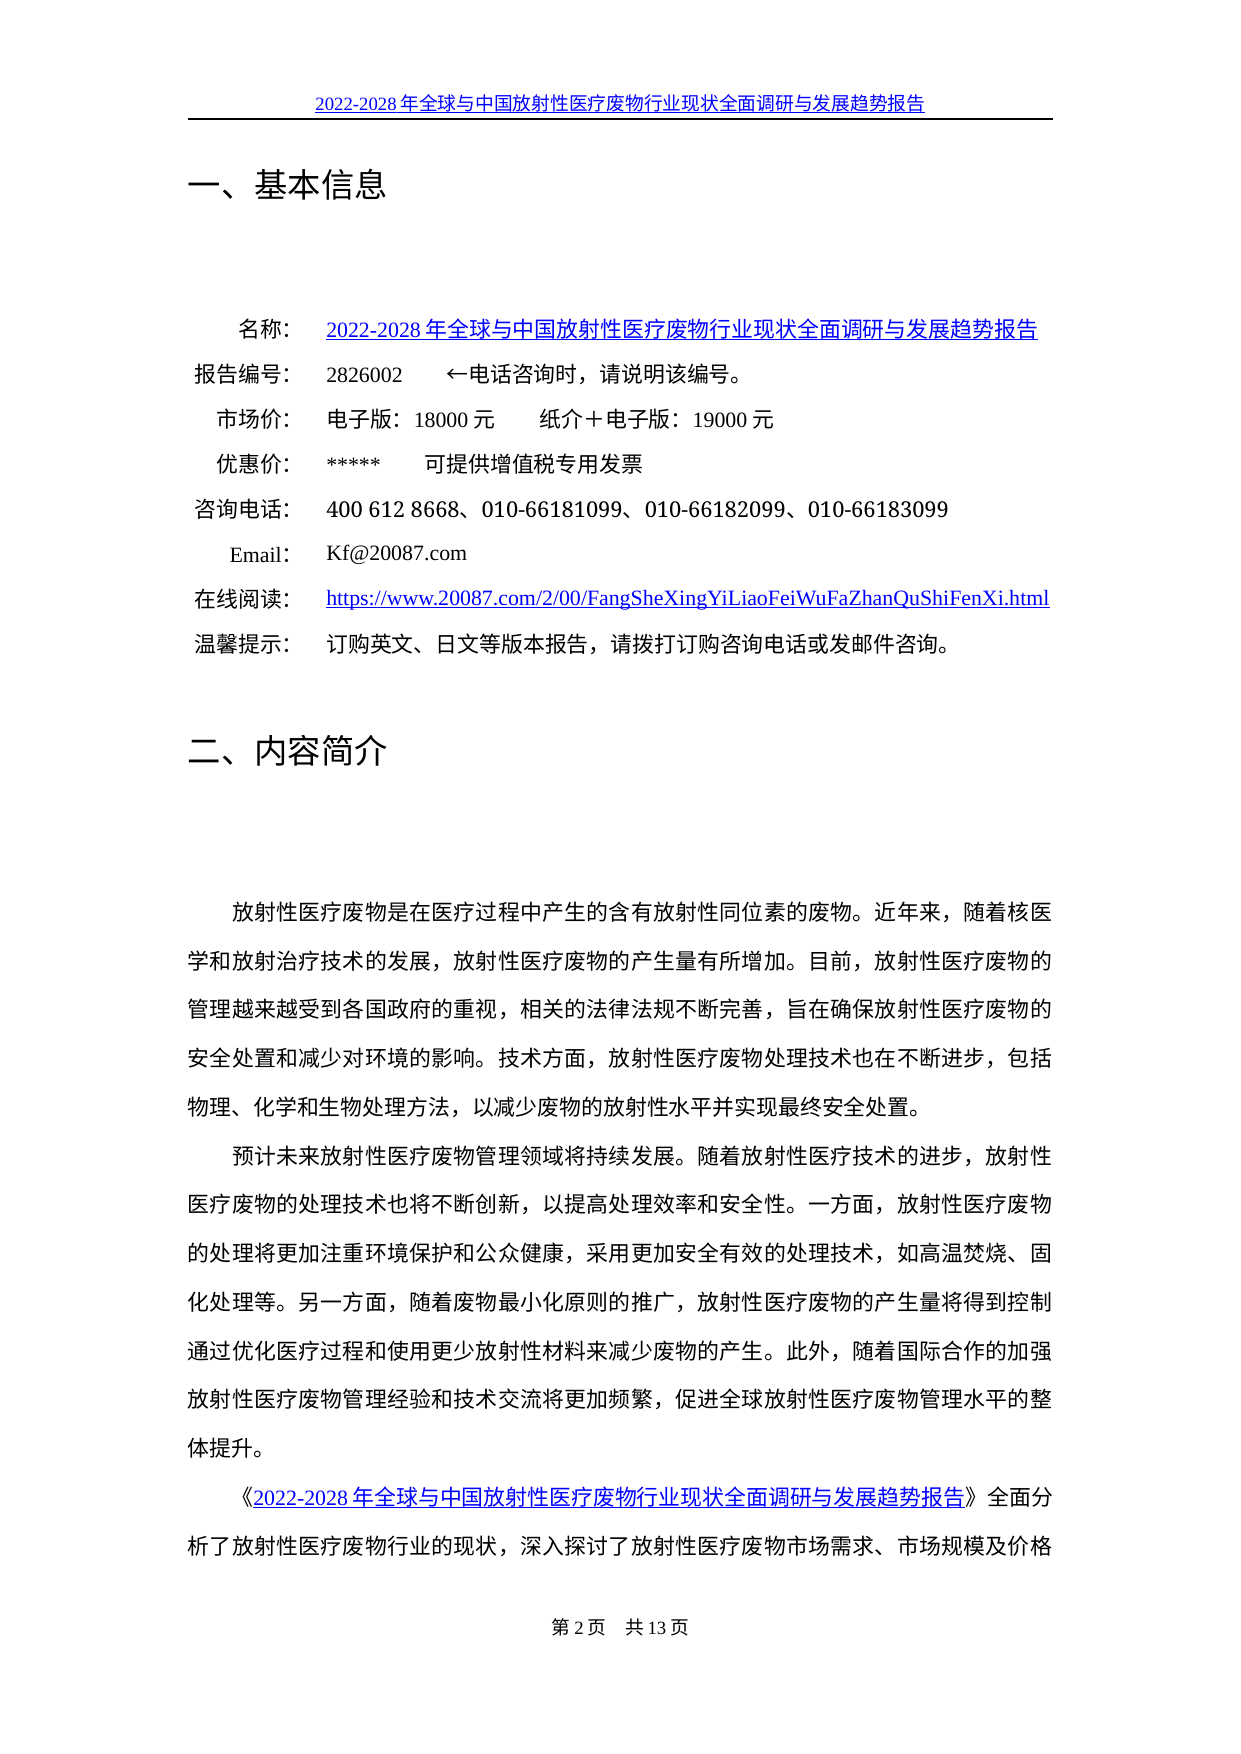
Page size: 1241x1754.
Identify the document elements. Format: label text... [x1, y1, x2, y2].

table_cell ***** 可提供增值税专用发票 [315, 447, 1073, 492]
table_cell 订购英文、日文等版本报告，请拨打订购咨询电话或发邮件咨询。 [315, 627, 1073, 672]
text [187, 894, 1053, 1561]
table_cell [315, 582, 1073, 627]
table_cell Kf@20087.com [315, 537, 1073, 582]
table_cell 报告编号： [167, 357, 315, 402]
table_header 名称： [167, 312, 315, 357]
table_header 2022-2028年全球与中国放射性医疗废物行业现状全面调研与发展趋势报告 [315, 312, 1073, 357]
title 一、基本信息 [187, 150, 1053, 215]
table_cell 2826002 ←电话咨询时，请说明该编号。 [315, 357, 1073, 402]
table_cell 温馨提示： [167, 627, 315, 672]
table_cell 优惠价： [167, 447, 315, 492]
title 二、内容简介 [187, 717, 1053, 782]
table_cell 电子版：18000 元 纸介＋电子版：19000 元 [315, 402, 1073, 447]
table_cell Email： [167, 537, 315, 582]
table_cell 市场价： [167, 402, 315, 447]
table_cell 咨询电话： [167, 492, 315, 537]
table_cell 400 612 8668、010-66181099、010-66182099、010-66183099 [315, 492, 1073, 537]
table_cell 在线阅读： [167, 582, 315, 627]
